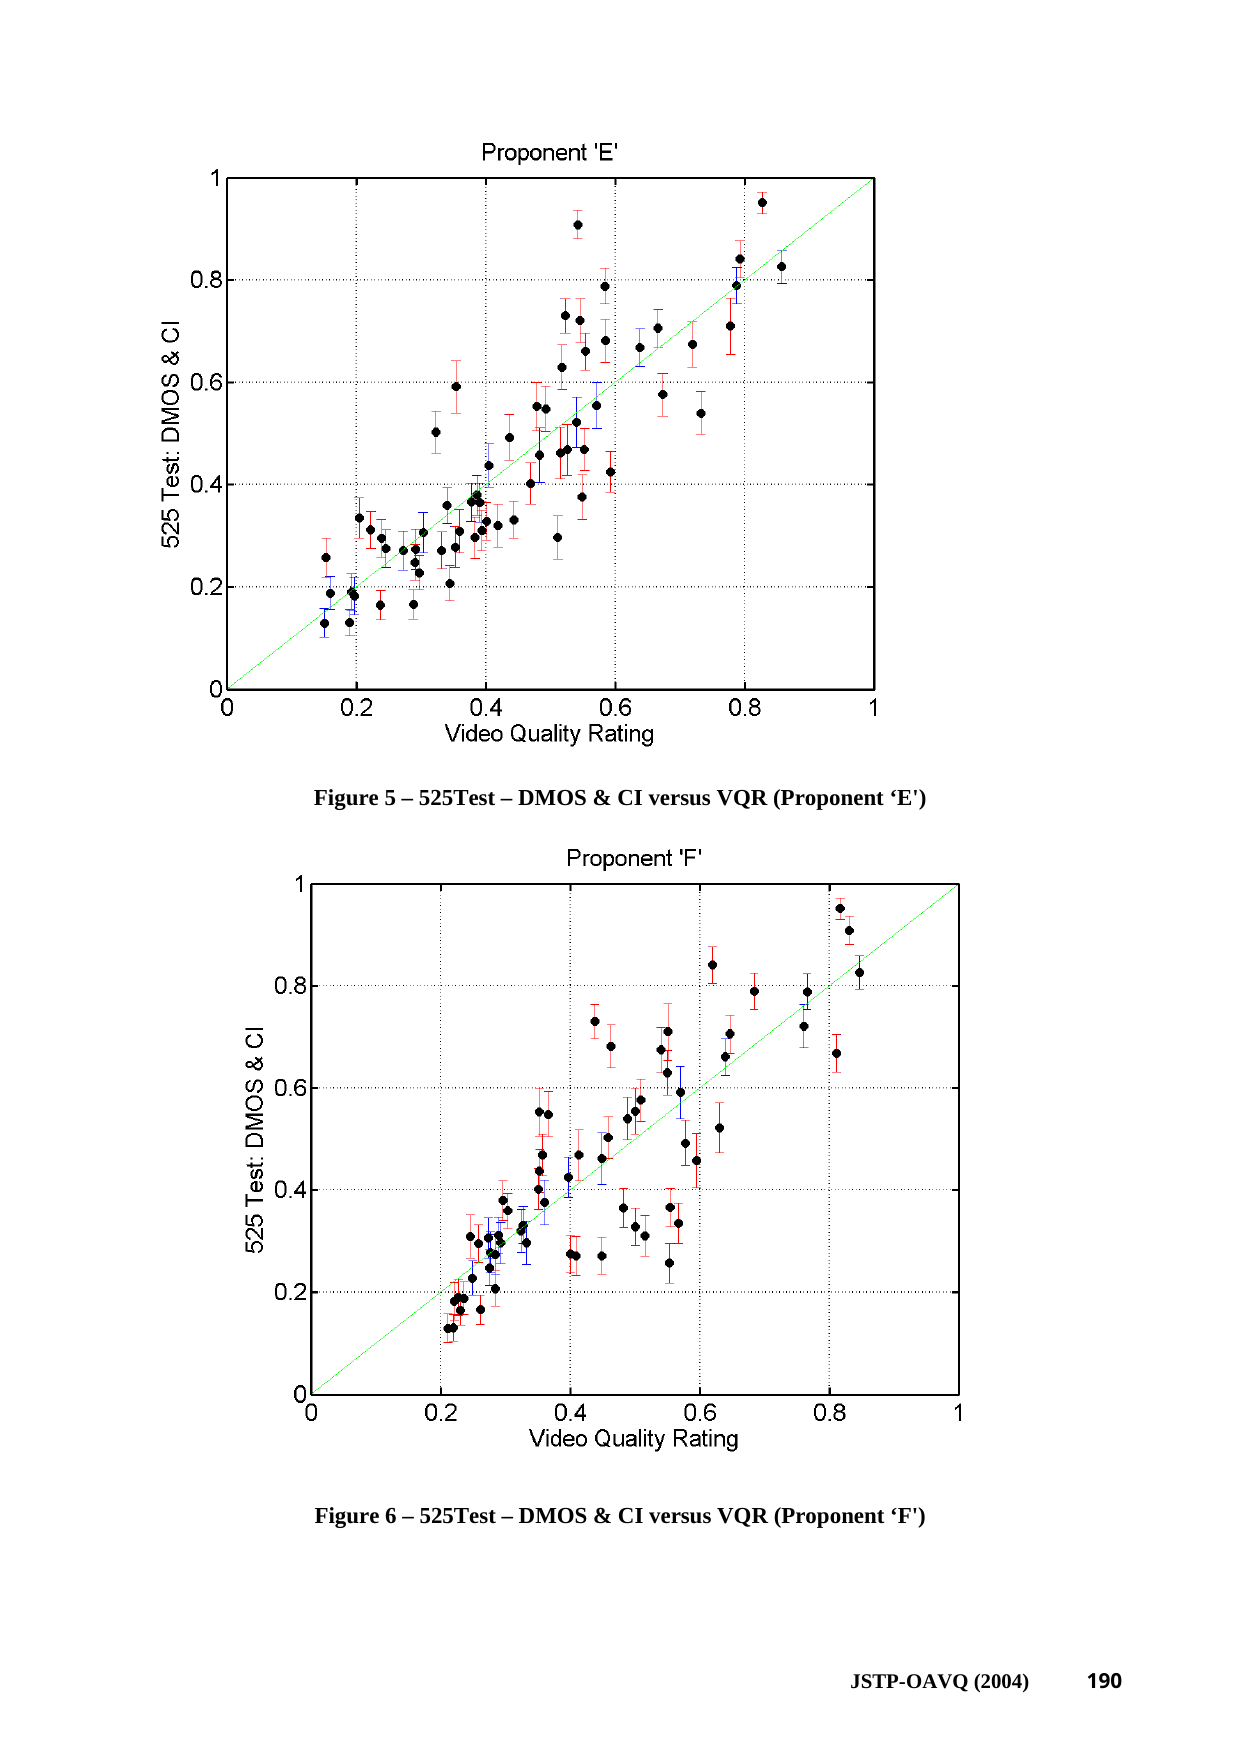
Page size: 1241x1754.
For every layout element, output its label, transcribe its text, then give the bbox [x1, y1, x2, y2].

picture [118, 130, 953, 758]
picture [202, 836, 1038, 1463]
text Figure 5 – 525Test – DMOS & CI versus VQR (Proponent ‘E') [118, 782, 1122, 811]
text Figure 6 – 525Test – DMOS & CI versus VQR (Proponent ‘F') [118, 1501, 1122, 1530]
